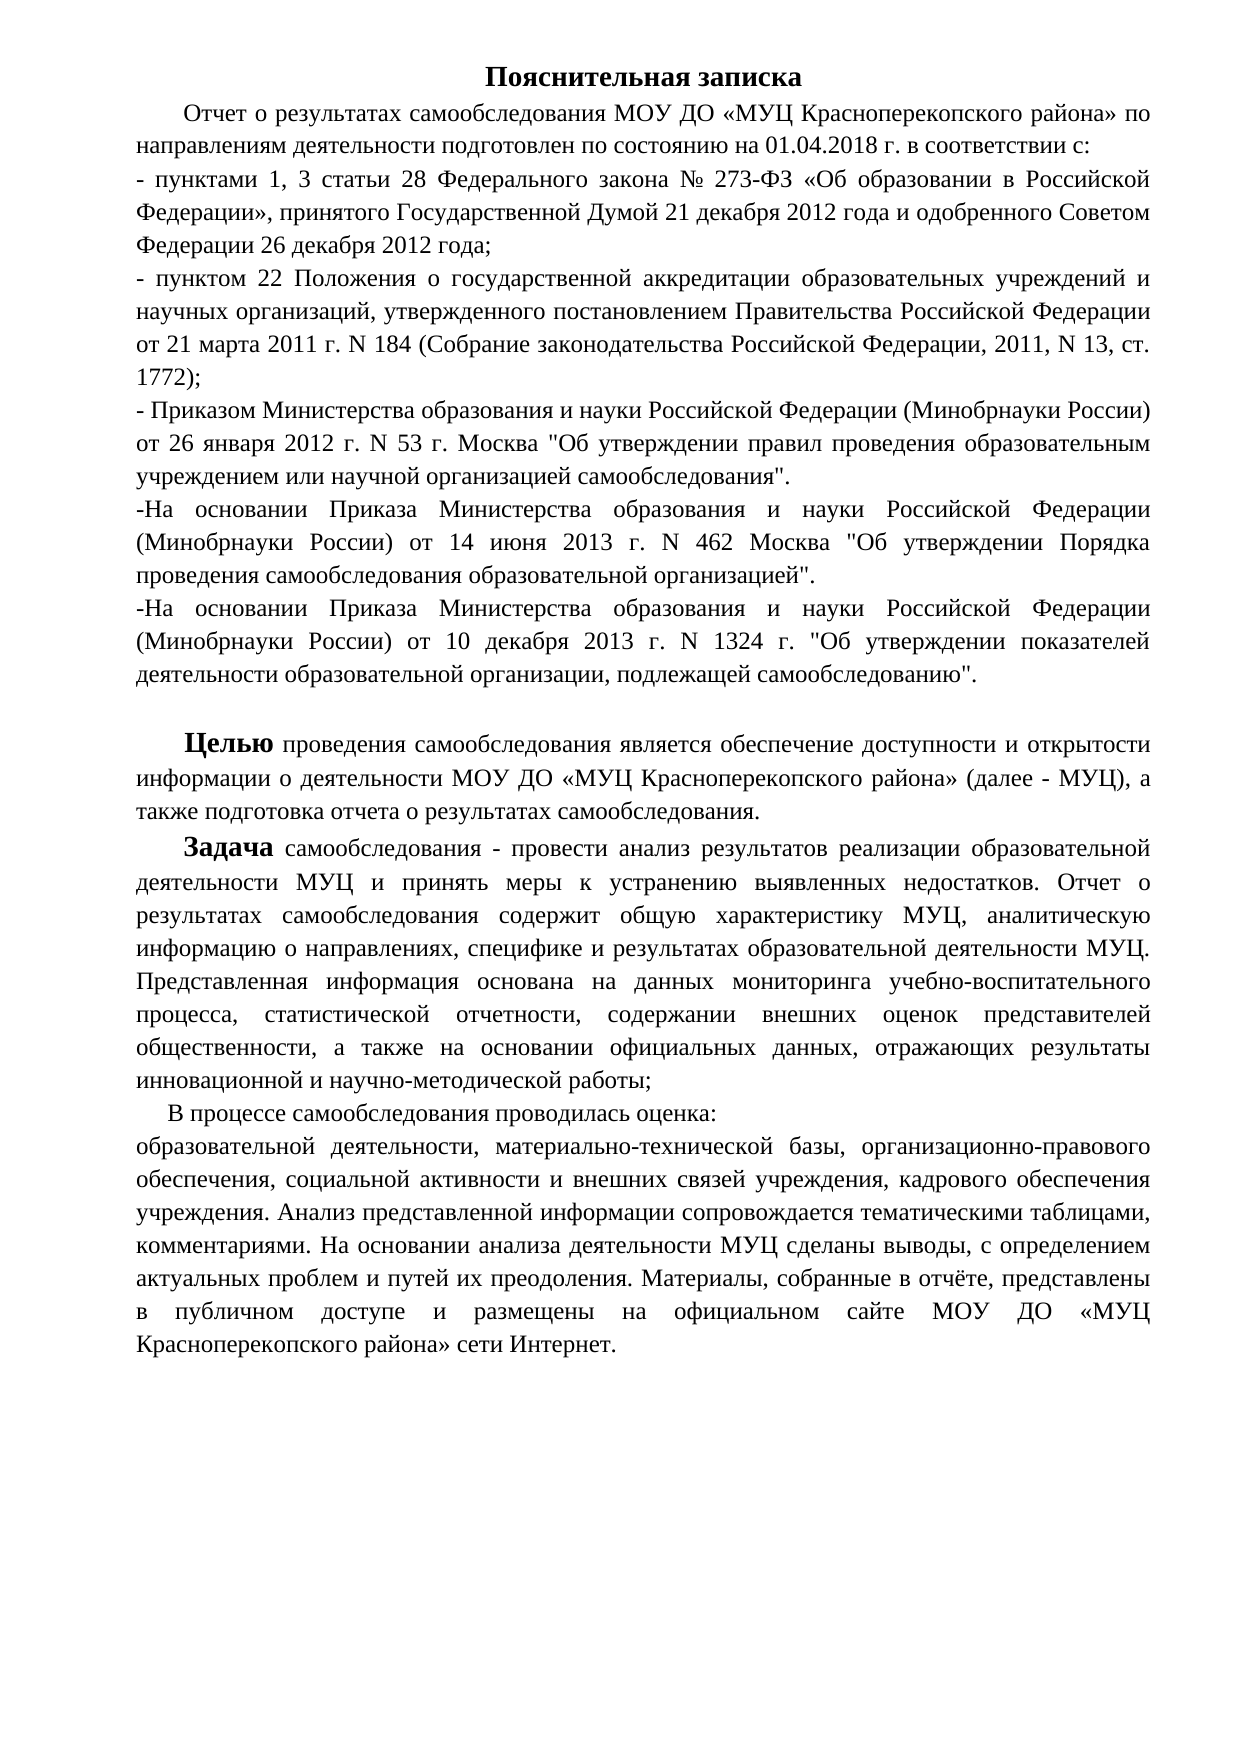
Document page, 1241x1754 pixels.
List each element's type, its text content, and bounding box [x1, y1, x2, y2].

text -На основании Приказа Министерства образования и науки Российской Федерации (Минобрнауки России) от 14 июня . N 462 Москва "Об утверждении Порядка проведения самообследования образовательной организацией". [136, 494, 1152, 589]
text - Приказом Министерства образования и науки Российской Федерации (Минобрнауки России) от 26 января . N . Москва "Об утверждении правил проведения образовательным учреждением или научной организацией самообследования". [136, 395, 1152, 489]
text образовательной деятельности, материально-технической базы, организационно-правового обеспечения, социальной активности и внешних связей учреждения, кадрового обеспечения учреждения. Анализ представленной информации сопровождается тематическими таблицами, комментариями. На основании анализа деятельности МУЦ сделаны выводы, с определением актуальных проблем и путей их преодоления. Материалы, собранные в отчёте, представлены в публичном доступе и размещены на официальном сайте МОУ ДО «МУЦ Красноперекопского района» сети Интернет. [136, 1131, 1152, 1358]
text Задача самообследования - провести анализ результатов реализации образовательной деятельности МУЦ и принять меры к устранению выявленных недостатков. Отчет о результатах самообследования содержит общую характеристику МУЦ, аналитическую информацию о направлениях, специфике и результатах образовательной деятельности МУЦ. Представленная информация основана на данных мониторинга учебно-воспитательного процесса, статистической отчетности, содержании внешних оценок представителей общественности, а также на основании официальных данных, отражающих результаты инновационной и научно-методической работы; [136, 829, 1152, 1093]
text - пунктом 22 Положения о государственной аккредитации образовательных учреждений и научных организаций, утвержденного постановлением Правительства Российской Федерации от 21 марта . N 184 (Собрание законодательства Российской Федерации, 2011, N 13, ст. 1772); [136, 263, 1152, 391]
text Целью проведения самообследования является обеспечение доступности и открытости информации о деятельности МОУ ДО «МУЦ Красноперекопского района» (далее - МУЦ), а также подготовка отчета о результатах самообследования. [136, 725, 1152, 824]
text В процессе самообследования проводилась оценка: [136, 1098, 1152, 1127]
text Отчет о результатах самообследования МОУ ДО «МУЦ Красноперекопского района» по направлениям деятельности подготовлен по состоянию на 01.04.2018 г. в соответствии с: [136, 98, 1152, 159]
text - пунктами 1, 3 статьи 28 Федерального закона № 273-ФЗ «Об образовании в Российской Федерации», принятого Государственной Думой 21 декабря 2012 года и одобренного Советом Федерации 26 декабря 2012 года; [136, 164, 1152, 258]
text Пояснительная записка [136, 59, 1152, 93]
text -На основании Приказа Министерства образования и науки Российской Федерации (Минобрнауки России) от 10 декабря . N . "Об утверждении показателей деятельности образовательной организации, подлежащей самообследованию". [136, 593, 1152, 688]
